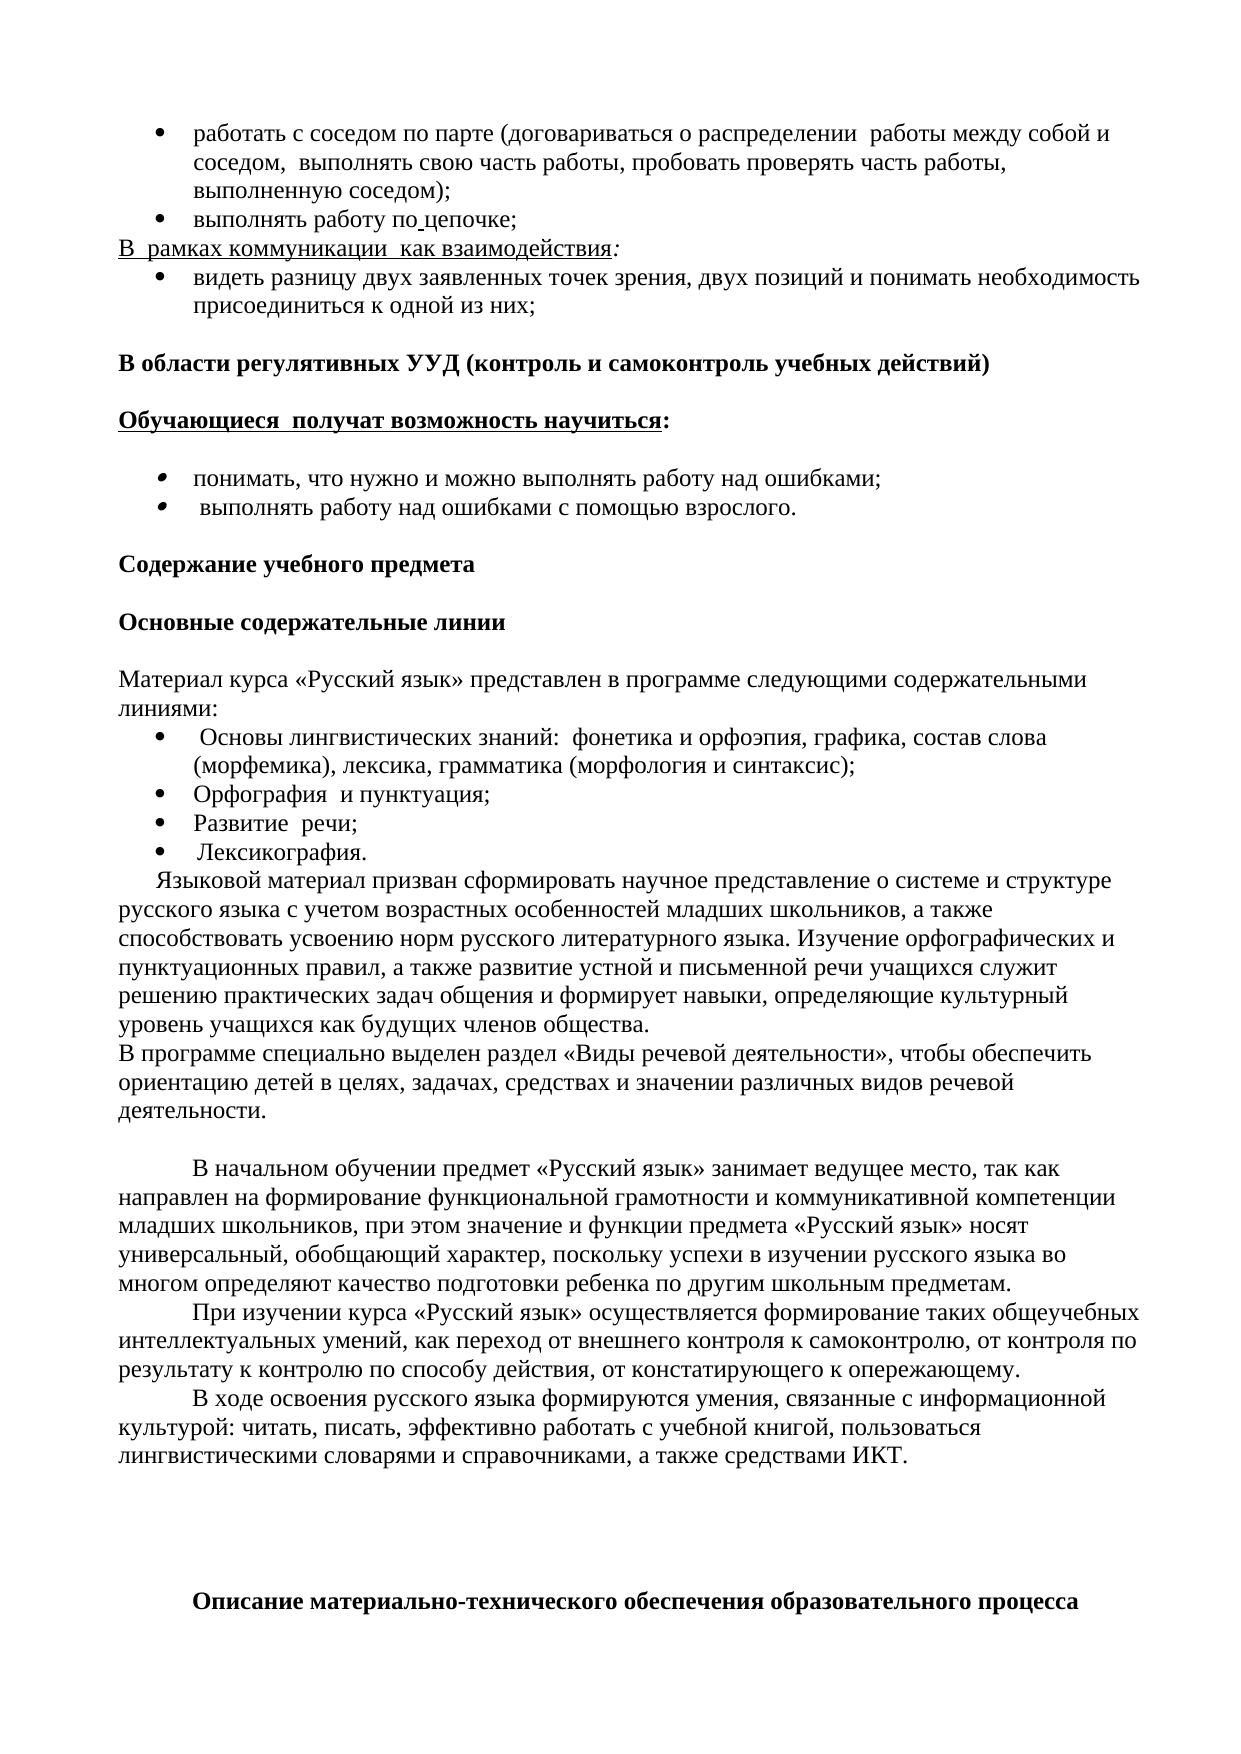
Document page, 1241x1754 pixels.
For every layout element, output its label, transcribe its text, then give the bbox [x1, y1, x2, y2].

list видеть разницу двух заявленных точек зрения, двух позиций и понимать необходимость присоединиться к одной из них; [156, 262, 1152, 319]
text Описание материально-технического обеспечения образовательного процесса [118, 1586, 1152, 1615]
text При изучении курса «Русский язык» осуществляется формирование таких общеучебных интеллектуальных умений, как переход от внешнего контроля к самоконтролю, от контроля по результату к контролю по способу действия, от констатирующего к опережающему. [118, 1297, 1152, 1383]
text Материал курса «Русский язык» представлен в программе следующими содержательными линиями: [118, 664, 1152, 722]
list выполнять работу по цепочке; [156, 204, 1152, 233]
text В ходе освоения русского языка формируются умения, связанные с информационной культурой: читать, писать, эффективно работать с учебной книгой, пользоваться лингвистическими словарями и справочниками, а также средствами ИКТ. [118, 1383, 1152, 1469]
text В программе специально выделен раздел «Виды речевой деятельности», чтобы обеспечить ориентацию детей в целях, задачах, средствах и значении различных видов речевой деятельности. [118, 1038, 1152, 1124]
text В области регулятивных УУД (контроль и самоконтроль учебных действий) [118, 348, 1152, 377]
text В рамках коммуникации как взаимодействия: [118, 233, 1152, 262]
list Лексикография. [156, 837, 1152, 866]
text Основные содержательные линии [118, 607, 1152, 636]
text Содержание учебного предмета [118, 549, 1152, 578]
list Основы лингвистических знаний: фонетика и орфоэпия, графика, состав слова (морфемика), лексика, грамматика (морфология и синтаксис); [156, 722, 1152, 779]
list Орфография и пунктуация; [156, 779, 1152, 808]
text Языковой материал призван сформировать научное представление о системе и структуре русского языка с учетом возрастных особенностей младших школьников, а также способствовать усвоению норм русского литературного языка. Изучение орфографических и пунктуационных правил, а также развитие устной и письменной речи учащихся служит решению практических задач общения и формирует навыки, определяющие культурный уровень учащихся как будущих членов общества. [118, 866, 1152, 1038]
list выполнять работу над ошибками с помощью взрослого. [156, 492, 1152, 521]
list понимать, что нужно и можно выполнять работу над ошибками; [156, 463, 1152, 492]
text В начальном обучении предмет «Русский язык» занимает ведущее место, так как направлен на формирование функциональной грамотности и коммуникативной компетенции младших школьников, при этом значение и функции предмета «Русский язык» носят универсальный, обобщающий характер, поскольку успехи в изучении русского языка во многом определяют качество подготовки ребенка по другим школьным предметам. [118, 1153, 1152, 1297]
text Обучающиеся получат возможность научиться: [118, 406, 1152, 434]
list работать с соседом по парте (договариваться о распределении работы между собой и соседом, выполнять свою часть работы, пробовать проверять часть работы, выполненную соседом); [156, 118, 1152, 204]
list Развитие речи; [156, 808, 1152, 837]
